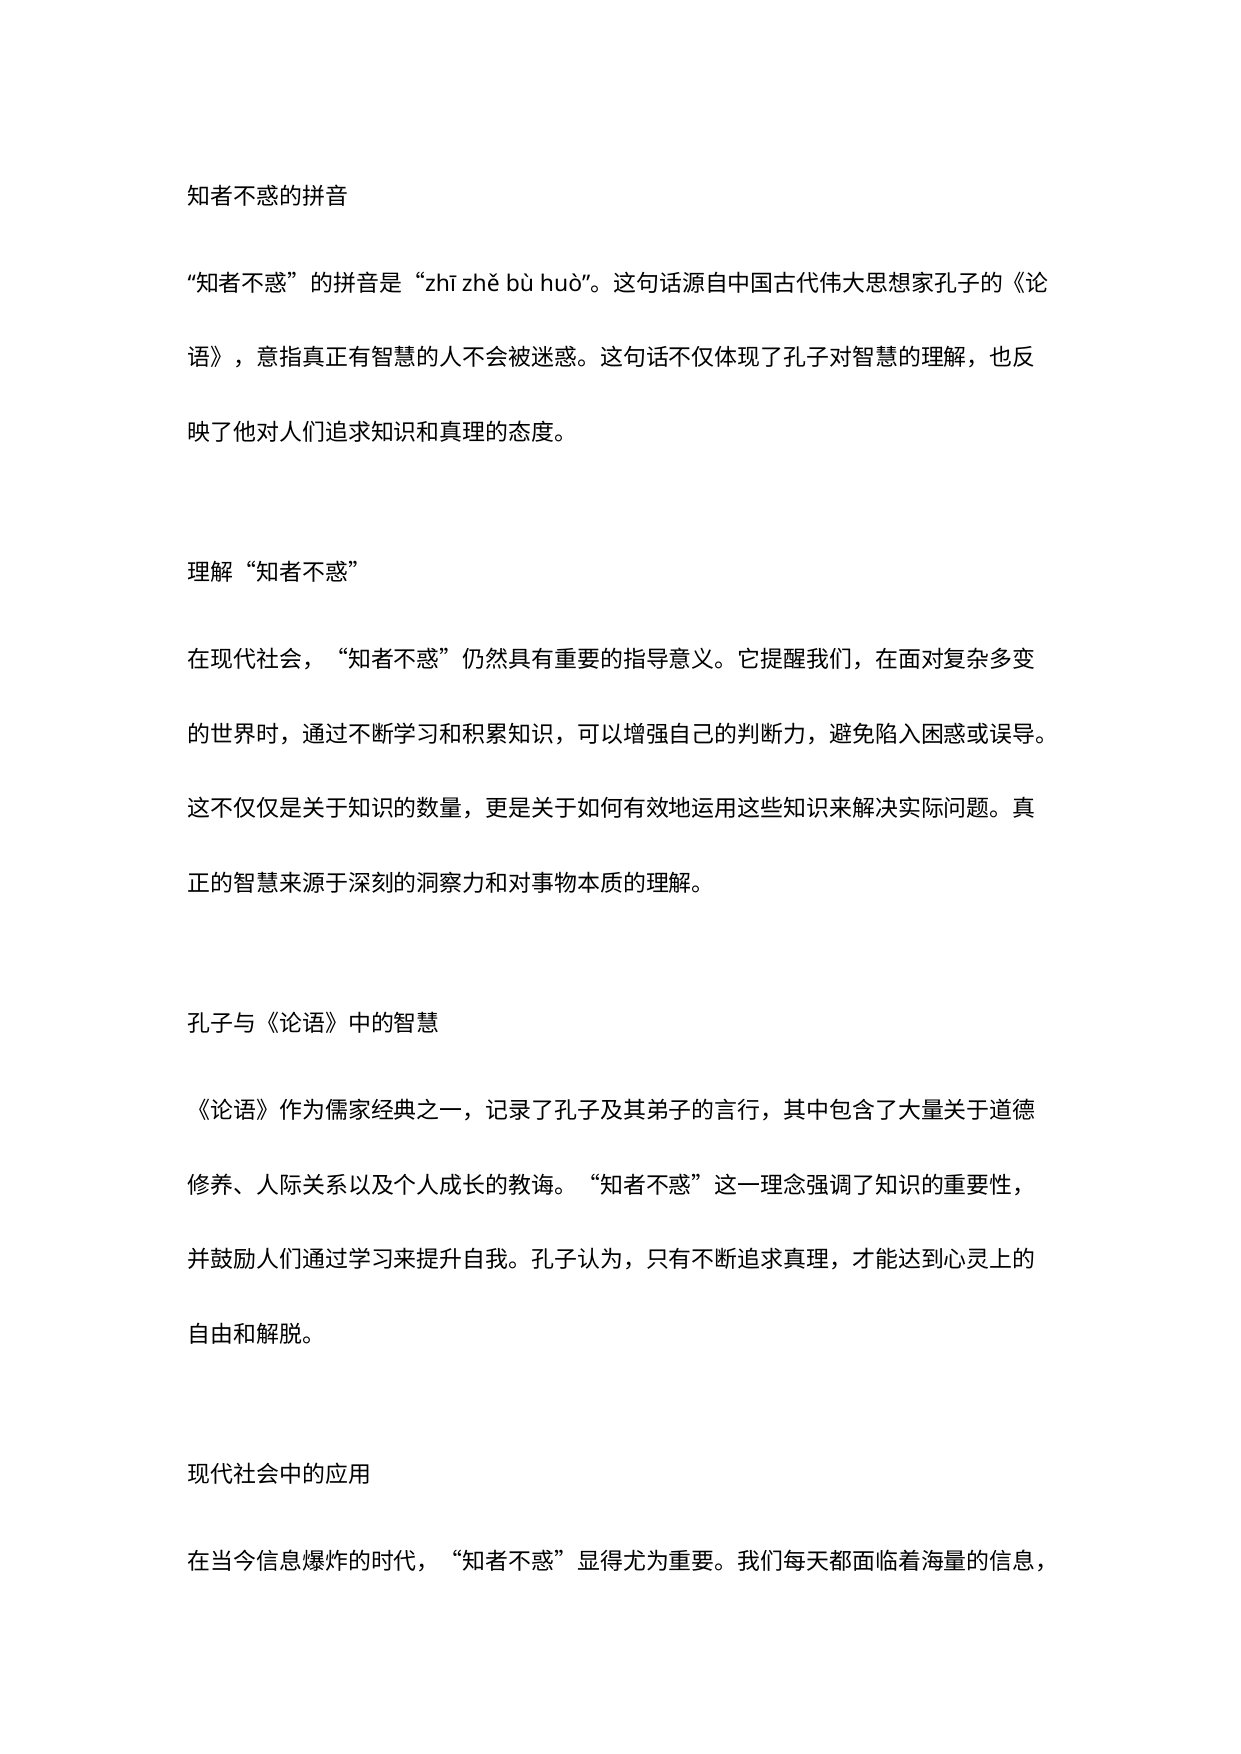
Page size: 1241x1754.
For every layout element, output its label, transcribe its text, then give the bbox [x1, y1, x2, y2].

text 孔子与《论语》中的智慧 [187, 989, 1053, 1054]
text 理解“知者不惑” [187, 538, 1053, 603]
text 《论语》作为儒家经典之一，记录了孔子及其弟子的言行，其中包含了大量关于道德修养、人际关系以及个人成长的教诲。“知者不惑”这一理念强调了知识的重要性，并鼓励人们通过学习来提升自我。孔子认为，只有不断追求真理，才能达到心灵上的自由和解脱。 [187, 1076, 1053, 1365]
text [187, 1527, 1053, 1592]
text 现代社会中的应用 [187, 1440, 1053, 1505]
text 在现代社会，“知者不惑”仍然具有重要的指导意义。它提醒我们，在面对复杂多变的世界时，通过不断学习和积累知识，可以增强自己的判断力，避免陷入困惑或误导。这不仅仅是关于知识的数量，更是关于如何有效地运用这些知识来解决实际问题。真正的智慧来源于深刻的洞察力和对事物本质的理解。 [187, 625, 1053, 914]
text 知者不惑的拼音 [187, 162, 1053, 227]
text “知者不惑”的拼音是“zhī zhě bù huò”。这句话源自中国古代伟大思想家孔子的《论语》，意指真正有智慧的人不会被迷惑。这句话不仅体现了孔子对智慧的理解，也反映了他对人们追求知识和真理的态度。 [187, 248, 1053, 463]
